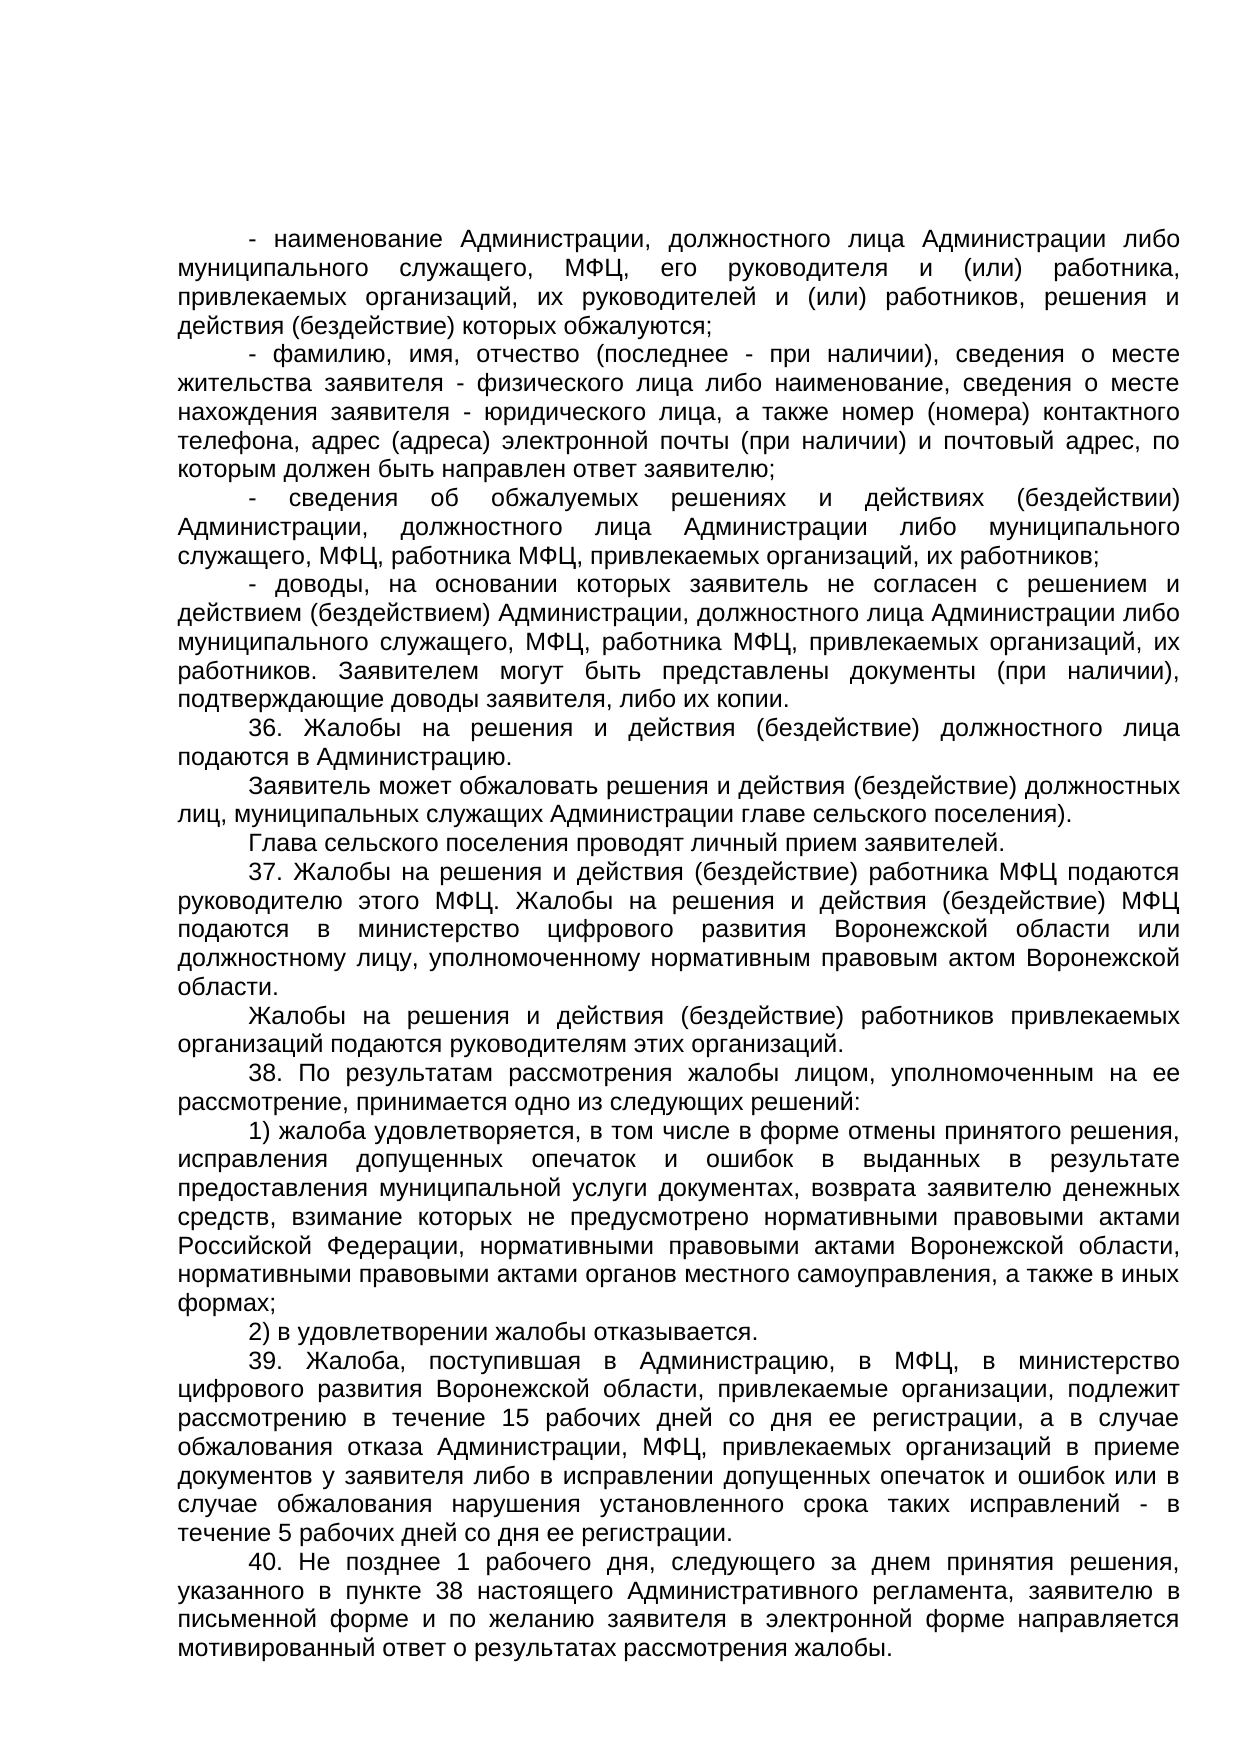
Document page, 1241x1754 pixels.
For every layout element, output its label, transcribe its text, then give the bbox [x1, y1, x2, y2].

text Глава сельского поселения проводят личный прием заявителей. [177, 828, 1181, 857]
text 40. Не позднее 1 рабочего дня, следующего за днем принятия решения, указанного в пункте 38 настоящего Административного регламента, заявителю в письменной форме и по желанию заявителя в электронной форме направляется мотивированный ответ о результатах рассмотрения жалобы. [177, 1547, 1181, 1662]
text 36. Жалобы на решения и действия (бездействие) должностного лица подаются в Администрацию. [177, 713, 1181, 771]
text - фамилию, имя, отчество (последнее - при наличии), сведения о месте жительства заявителя - физического лица либо наименование, сведения о месте нахождения заявителя - юридического лица, а также номер (номера) контактного телефона, адрес (адреса) электронной почты (при наличии) и почтовый адрес, по которым должен быть направлен ответ заявителю; [177, 339, 1181, 483]
text - наименование Администрации, должностного лица Администрации либо муниципального служащего, МФЦ, его руководителя и (или) работника, привлекаемых организаций, их руководителей и (или) работников, решения и действия (бездействие) которых обжалуются; [177, 224, 1181, 339]
text 1) жалоба удовлетворяется, в том числе в форме отмены принятого решения, исправления допущенных опечаток и ошибок в выданных в результате предоставления муниципальной услуги документах, возврата заявителю денежных средств, взимание которых не предусмотрено нормативными правовыми актами Российской Федерации, нормативными правовыми актами Воронежской области, нормативными правовыми актами органов местного самоуправления, а также в иных формах; [177, 1116, 1181, 1317]
text - сведения об обжалуемых решениях и действиях (бездействии) Администрации, должностного лица Администрации либо муниципального служащего, МФЦ, работника МФЦ, привлекаемых организаций, их работников; [177, 483, 1181, 569]
text Жалобы на решения и действия (бездействие) работников привлекаемых организаций подаются руководителям этих организаций. [177, 1001, 1181, 1058]
text 37. Жалобы на решения и действия (бездействие) работника МФЦ подаются руководителю этого МФЦ. Жалобы на решения и действия (бездействие) МФЦ подаются в министерство цифрового развития Воронежской области или должностному лицу, уполномоченному нормативным правовым актом Воронежской области. [177, 857, 1181, 1001]
text 38. По результатам рассмотрения жалобы лицом, уполномоченным на ее рассмотрение, принимается одно из следующих решений: [177, 1058, 1181, 1116]
text - доводы, на основании которых заявитель не согласен с решением и действием (бездействием) Администрации, должностного лица Администрации либо муниципального служащего, МФЦ, работника МФЦ, привлекаемых организаций, их работников. Заявителем могут быть представлены документы (при наличии), подтверждающие доводы заявителя, либо их копии. [177, 569, 1181, 713]
text Заявитель может обжаловать решения и действия (бездействие) должностных лиц, муниципальных служащих Администрации главе сельского поселения). [177, 771, 1181, 828]
text 2) в удовлетворении жалобы отказывается. [177, 1317, 1181, 1346]
text 39. Жалоба, поступившая в Администрацию, в МФЦ, в министерство цифрового развития Воронежской области, привлекаемые организации, подлежит рассмотрению в течение 15 рабочих дней со дня ее регистрации, а в случае обжалования отказа Администрации, МФЦ, привлекаемых организаций в приеме документов у заявителя либо в исправлении допущенных опечаток и ошибок или в случае обжалования нарушения установленного срока таких исправлений - в течение 5 рабочих дней со дня ее регистрации. [177, 1346, 1181, 1547]
